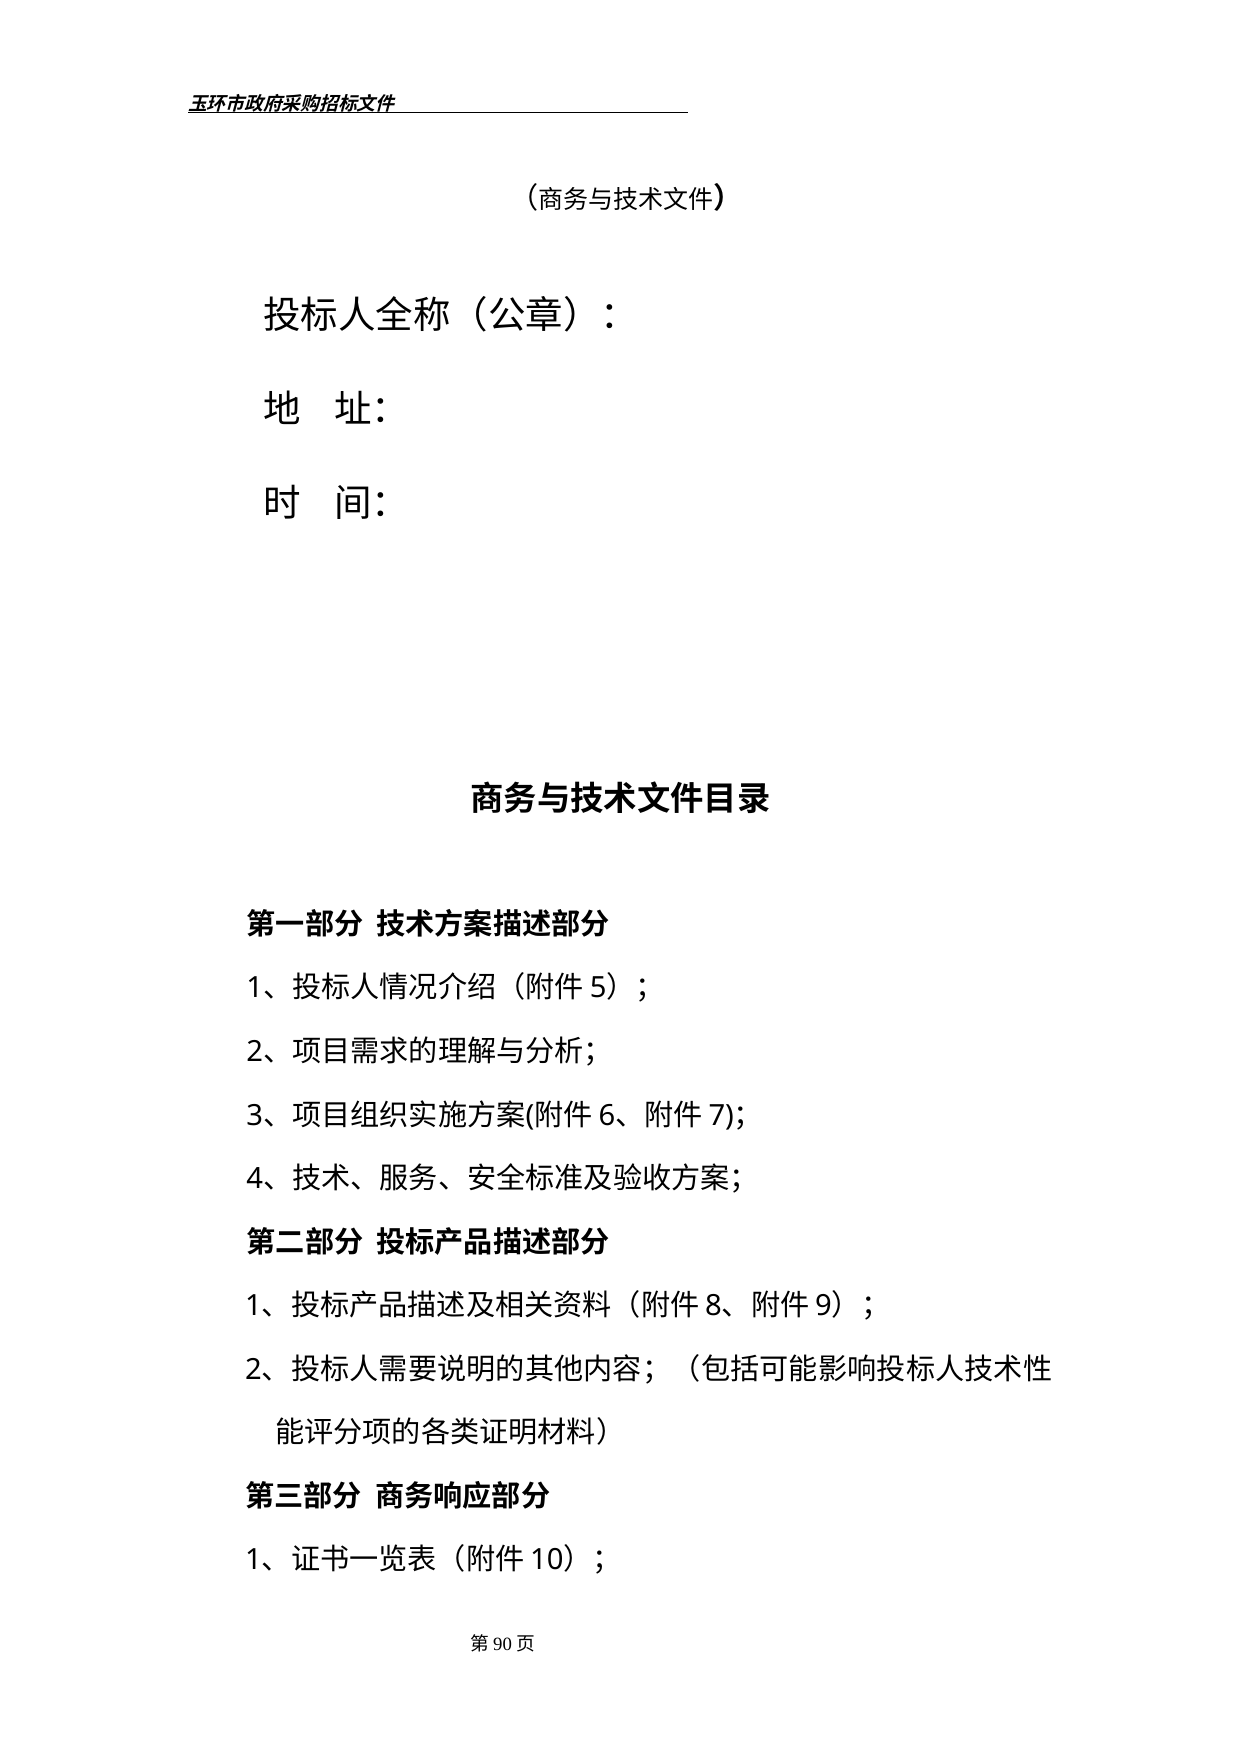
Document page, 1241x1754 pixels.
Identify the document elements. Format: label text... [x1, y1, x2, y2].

text 投标人全称（公章）： [188, 279, 997, 346]
text 商务与技术文件目录 [188, 772, 1052, 820]
text （商务与技术文件） [188, 162, 1064, 229]
text 时 间： [188, 466, 997, 533]
text 第三部分 商务响应部分 [188, 1472, 1052, 1514]
text 4、技术、服务、安全标准及验收方案； [188, 1155, 1052, 1197]
text 第一部分 技术方案描述部分 [188, 901, 1052, 943]
text 3、项目组织实施方案(附件6、附件7)； [188, 1091, 1052, 1133]
text 1、投标人情况介绍（附件5）； [188, 964, 1052, 1006]
text 2、项目需求的理解与分析； [188, 1028, 1052, 1070]
text 1、证书一览表（附件10）； [188, 1536, 1052, 1578]
text 地 址： [188, 373, 997, 439]
text 2、投标人需要说明的其他内容；（包括可能影响投标人技术性能评分项的各类证明材料） [245, 1345, 1052, 1451]
text 1、投标产品描述及相关资料（附件8、附件9）； [188, 1282, 1052, 1324]
text 第二部分 投标产品描述部分 [188, 1218, 1052, 1261]
